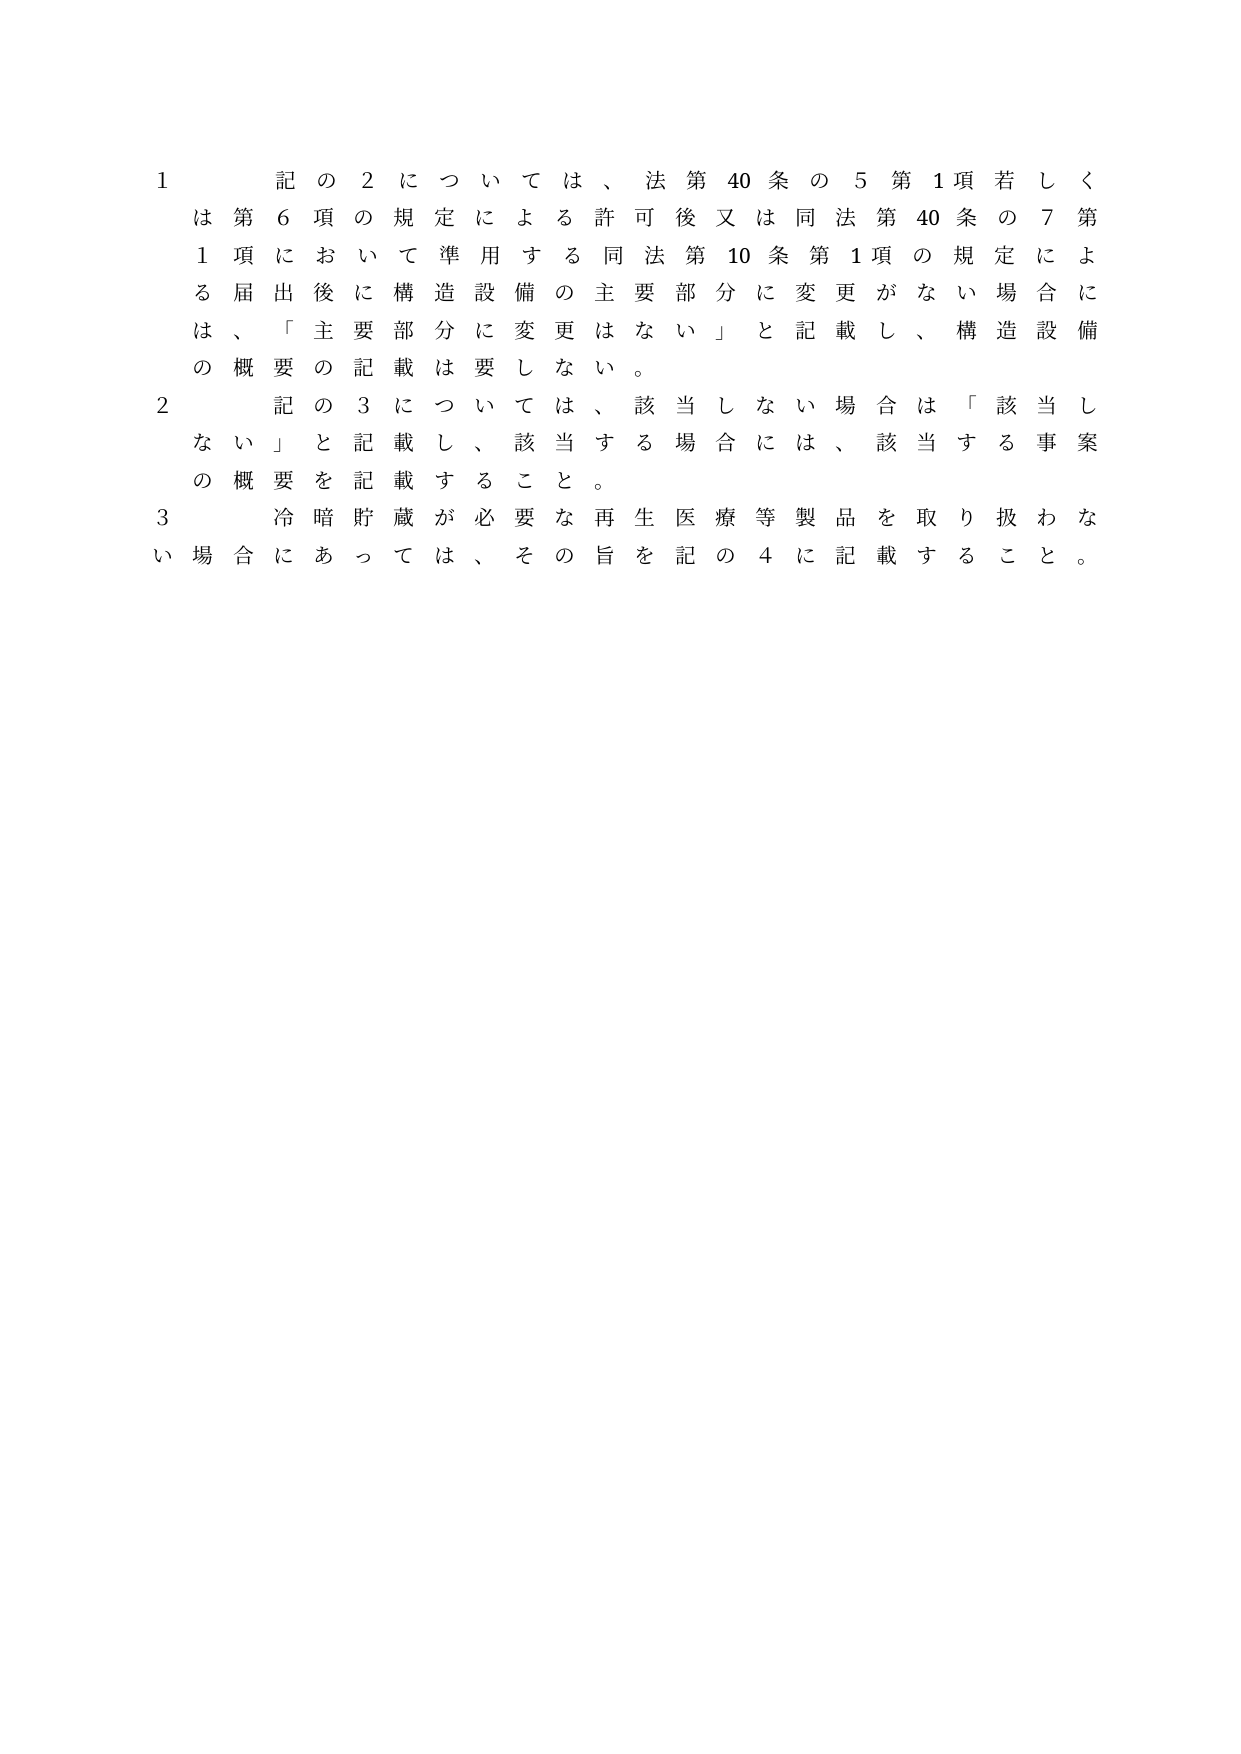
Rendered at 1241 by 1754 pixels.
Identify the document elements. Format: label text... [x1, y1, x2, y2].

text １ 記の２については、法第40条の５第1項若しくは第６項の規定による許可後又は同法第40条の７第１項において準用する同法第10条第1項の規定による届出後に構造設備の主要部分に変更がない場合には、「主要部分に変更はない」と記載し、構造設備の概要の記載は要しない。 [152, 161, 1117, 386]
text ３ 冷暗貯蔵が必要な再生医療等製品を取り扱わない場合にあっては、その旨を記の４に記載すること。 [152, 498, 1117, 573]
text ２ 記の３については、該当しない場合は「該当しない」と記載し、該当する場合には、該当する事案の概要を記載すること。 [152, 386, 1117, 498]
